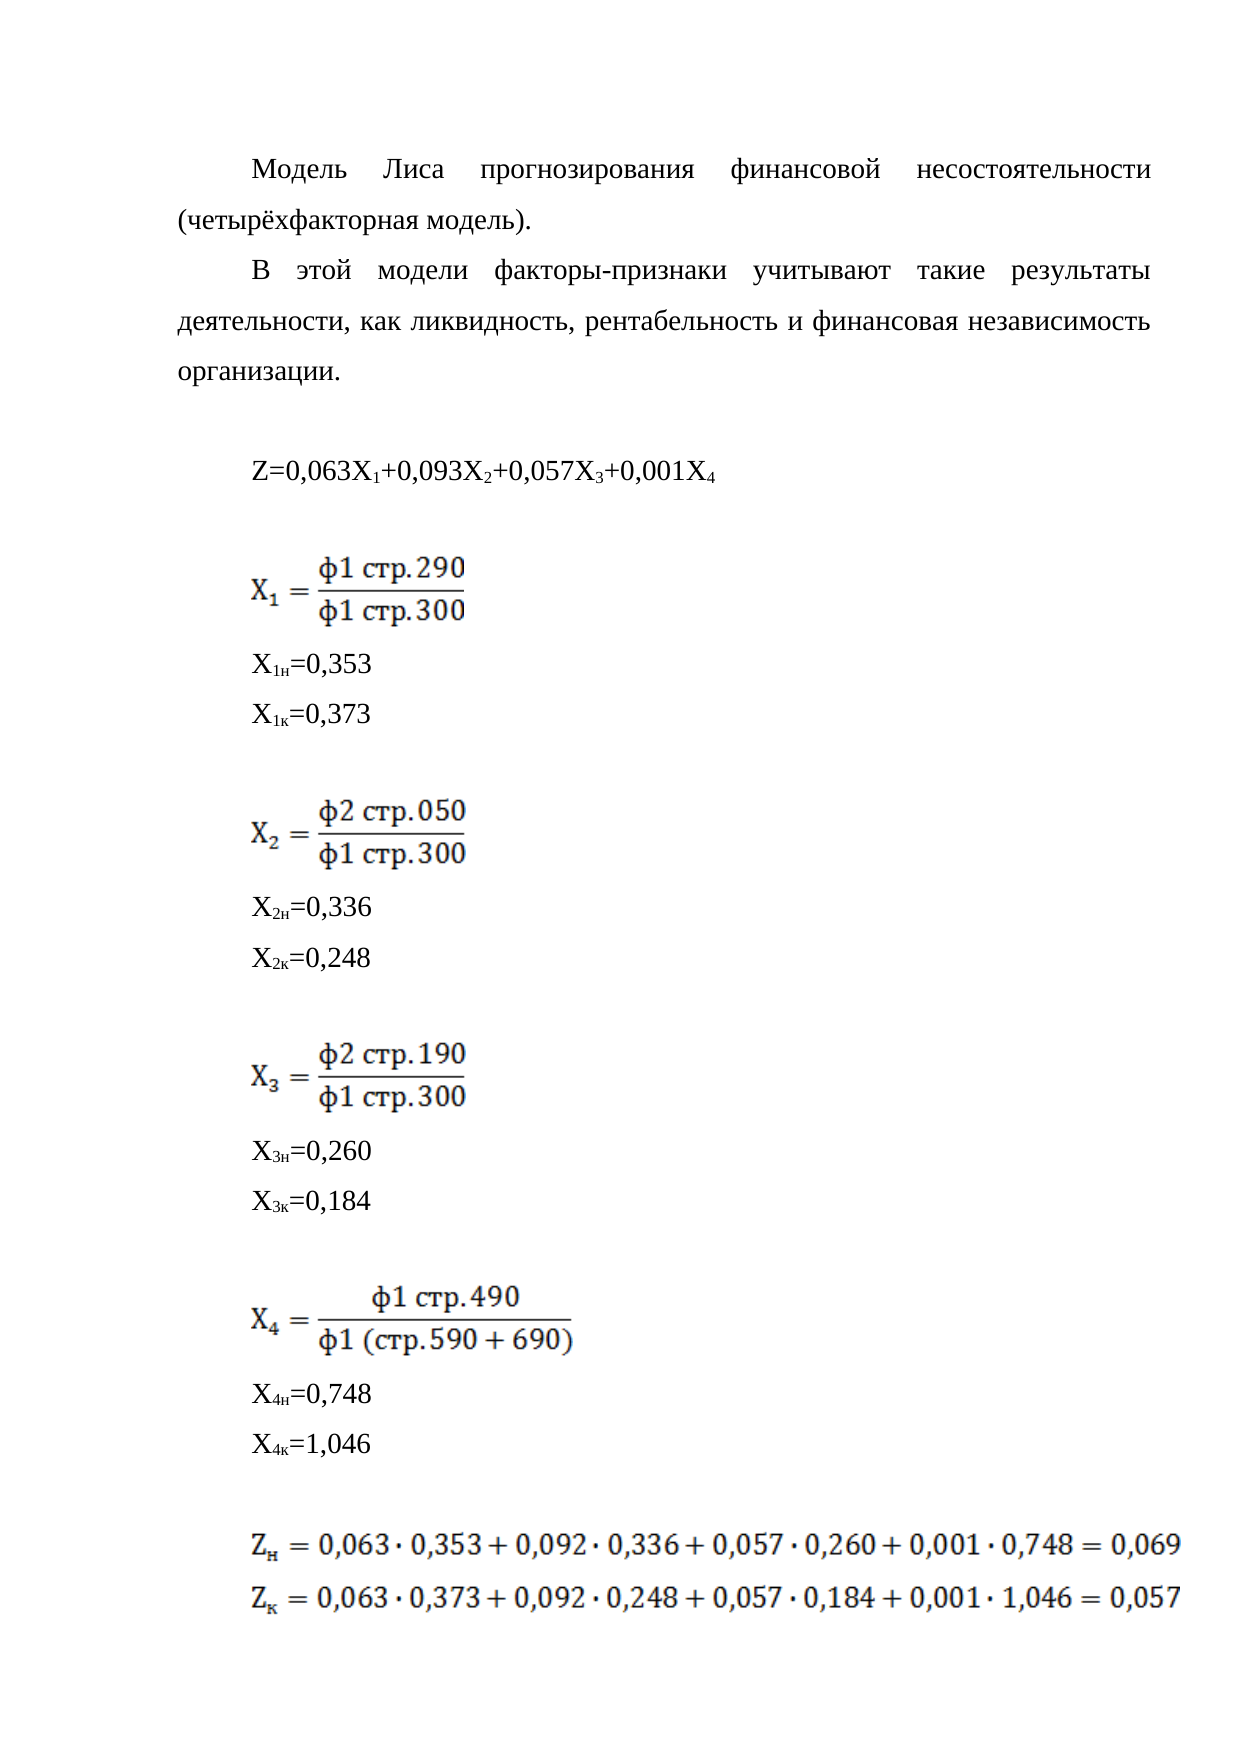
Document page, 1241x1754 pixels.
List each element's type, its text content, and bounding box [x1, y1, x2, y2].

text Х4к=1,046 [177, 1426, 1152, 1459]
picture [251, 1526, 1181, 1566]
picture [251, 1283, 573, 1362]
text Х3н=0,260 [177, 1133, 1152, 1166]
picture [251, 797, 466, 876]
picture [251, 1040, 466, 1119]
picture [251, 1579, 1180, 1619]
text Х1н=0,353 [177, 646, 1152, 680]
text Z=0,063Х1+0,093Х2+0,057Х3+0,001Х4 [177, 453, 1152, 487]
text Х3к=0,184 [177, 1183, 1152, 1216]
text Х2к=0,248 [177, 940, 1152, 973]
subtitle Модель Лиса прогнозирования финансовой несостоятельности (четырёхфакторная модель). [177, 152, 1152, 236]
text Х2н=0,336 [177, 889, 1152, 923]
text В этой модели факторы-признаки учитывают такие результаты деятельности, как ликвидность, рентабельность и финансовая независимость организации. [177, 252, 1152, 386]
picture [251, 554, 464, 633]
text Х1к=0,373 [177, 697, 1152, 730]
text Х4н=0,748 [177, 1376, 1152, 1409]
